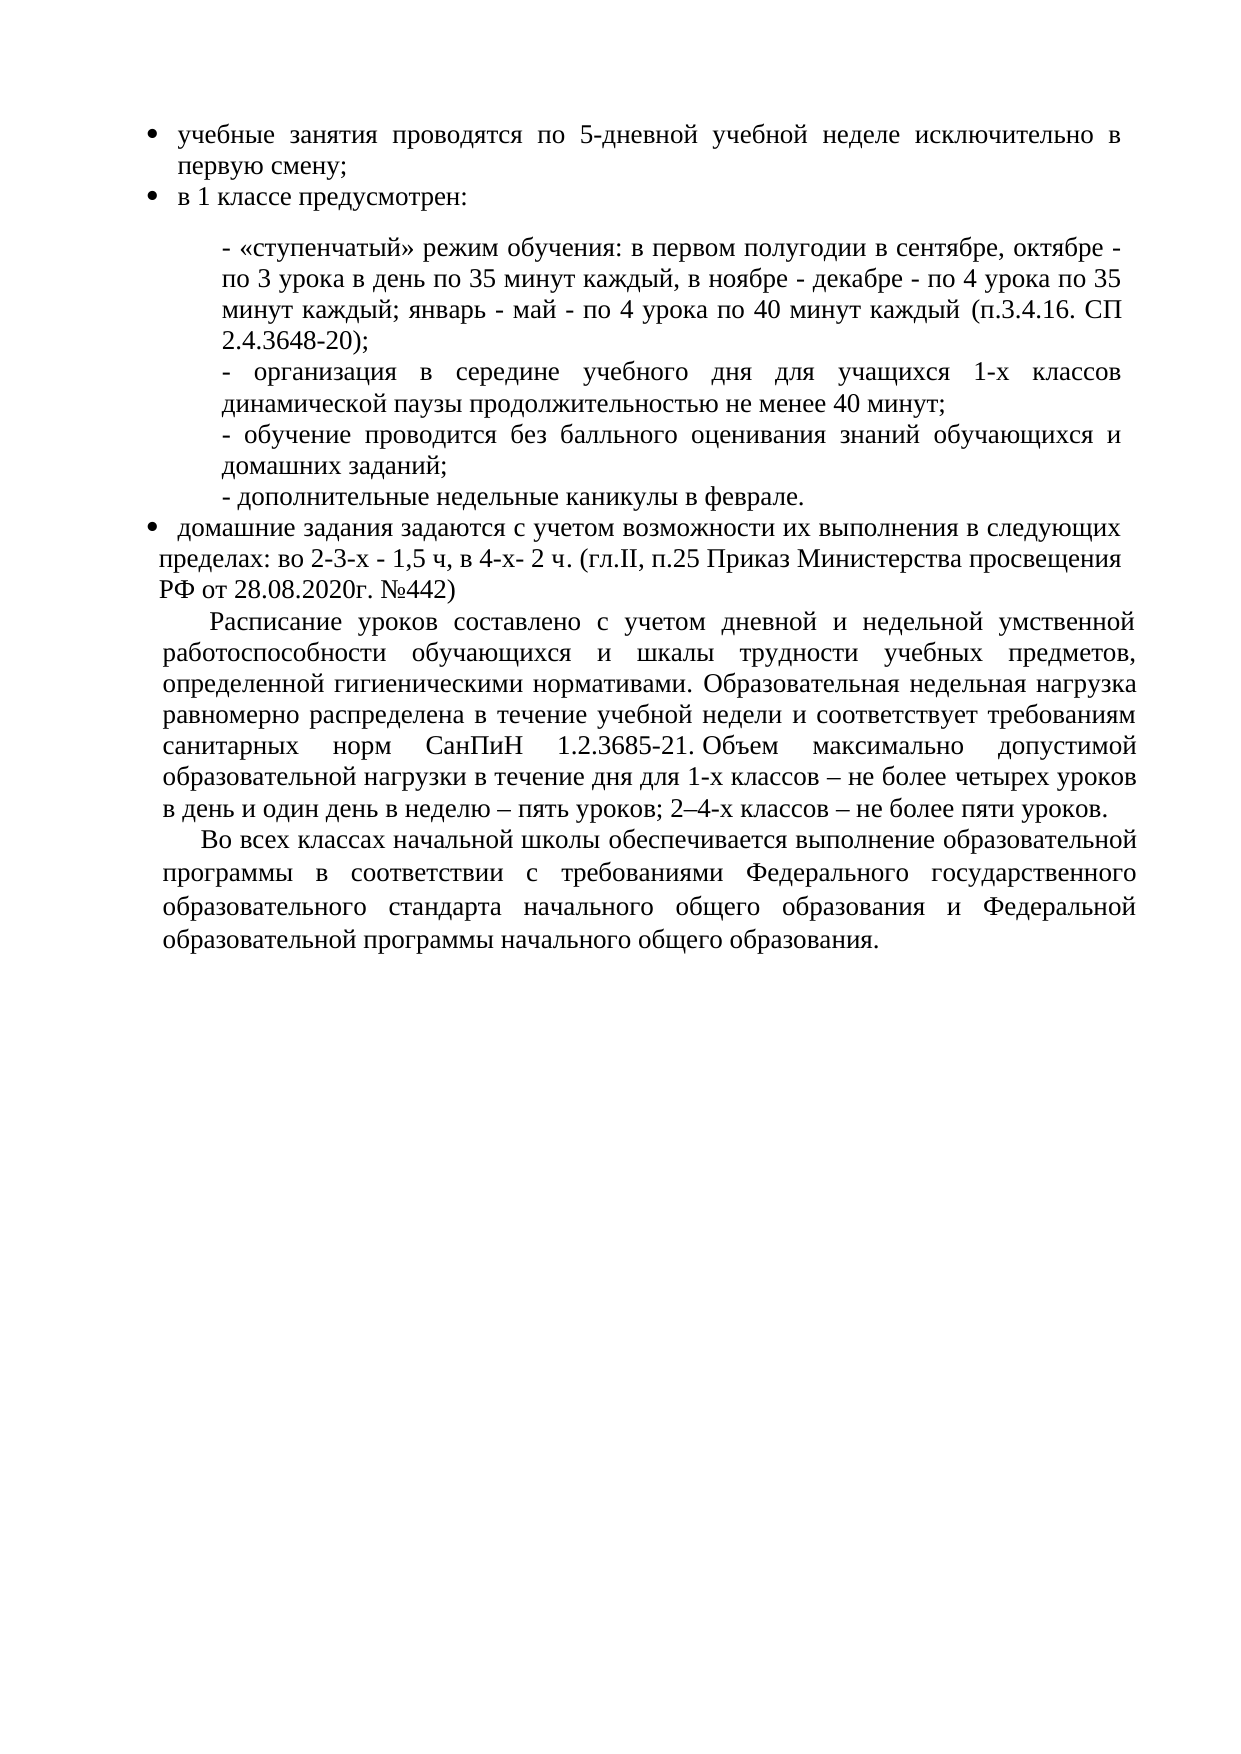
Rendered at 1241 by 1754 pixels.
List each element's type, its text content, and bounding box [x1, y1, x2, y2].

text Расписание уроков составлено с учетом дневной и недельной умственной работоспособности обучающихся и шкалы трудности учебных предметов, определенной гигиеническими нормативами. Образовательная недельная нагрузка равномерно распределена в течение учебной недели и соответствует требованиям санитарных норм СанПиН 1.2.3685-21. Объем максимально допустимой образовательной нагрузки в течение дня для 1-х классов – не более четырех уроков в день и один день в неделю – пять уроков; 2–4-х классов – не более пяти уроков. [162, 605, 1137, 823]
text Во всех классах начальной школы обеспечивается выполнение образовательной программы в соответствии с требованиями Федерального государственного образовательного стандарта начального общего образования и Федеральной образовательной программы начального общего образования. [162, 823, 1137, 954]
text - обучение проводится без балльного оценивания знаний обучающихся и домашних заданий; [222, 418, 1122, 480]
list в 1 классе предусмотрен: [148, 181, 1122, 212]
list домашние задания задаются с учетом возможности их выполнения в следующих пределах: во 2-3-х - 1,5 ч, в 4-х- 2 ч. (гл.II, п.25 Приказ Министерства просвещения РФ от 28.08.2020г. №442) [148, 511, 1122, 605]
text - «ступенчатый» режим обучения: в первом полугодии в сентябре, октябре - по 3 урока в день по 35 минут каждый, в ноябре - декабре - по 4 урока по 35 минут каждый; январь - май - по 4 урока по 40 минут каждый (п.3.4.16. СП 2.4.3648-20); [222, 231, 1122, 356]
text - дополнительные недельные каникулы в феврале. [222, 480, 1122, 511]
list учебные занятия проводятся по 5-дневной учебной неделе исключительно в первую смену; [148, 118, 1122, 181]
text - организация в середине учебного дня для учащихся 1-х классов динамической паузы продолжительностью не менее 40 минут; [222, 356, 1122, 418]
